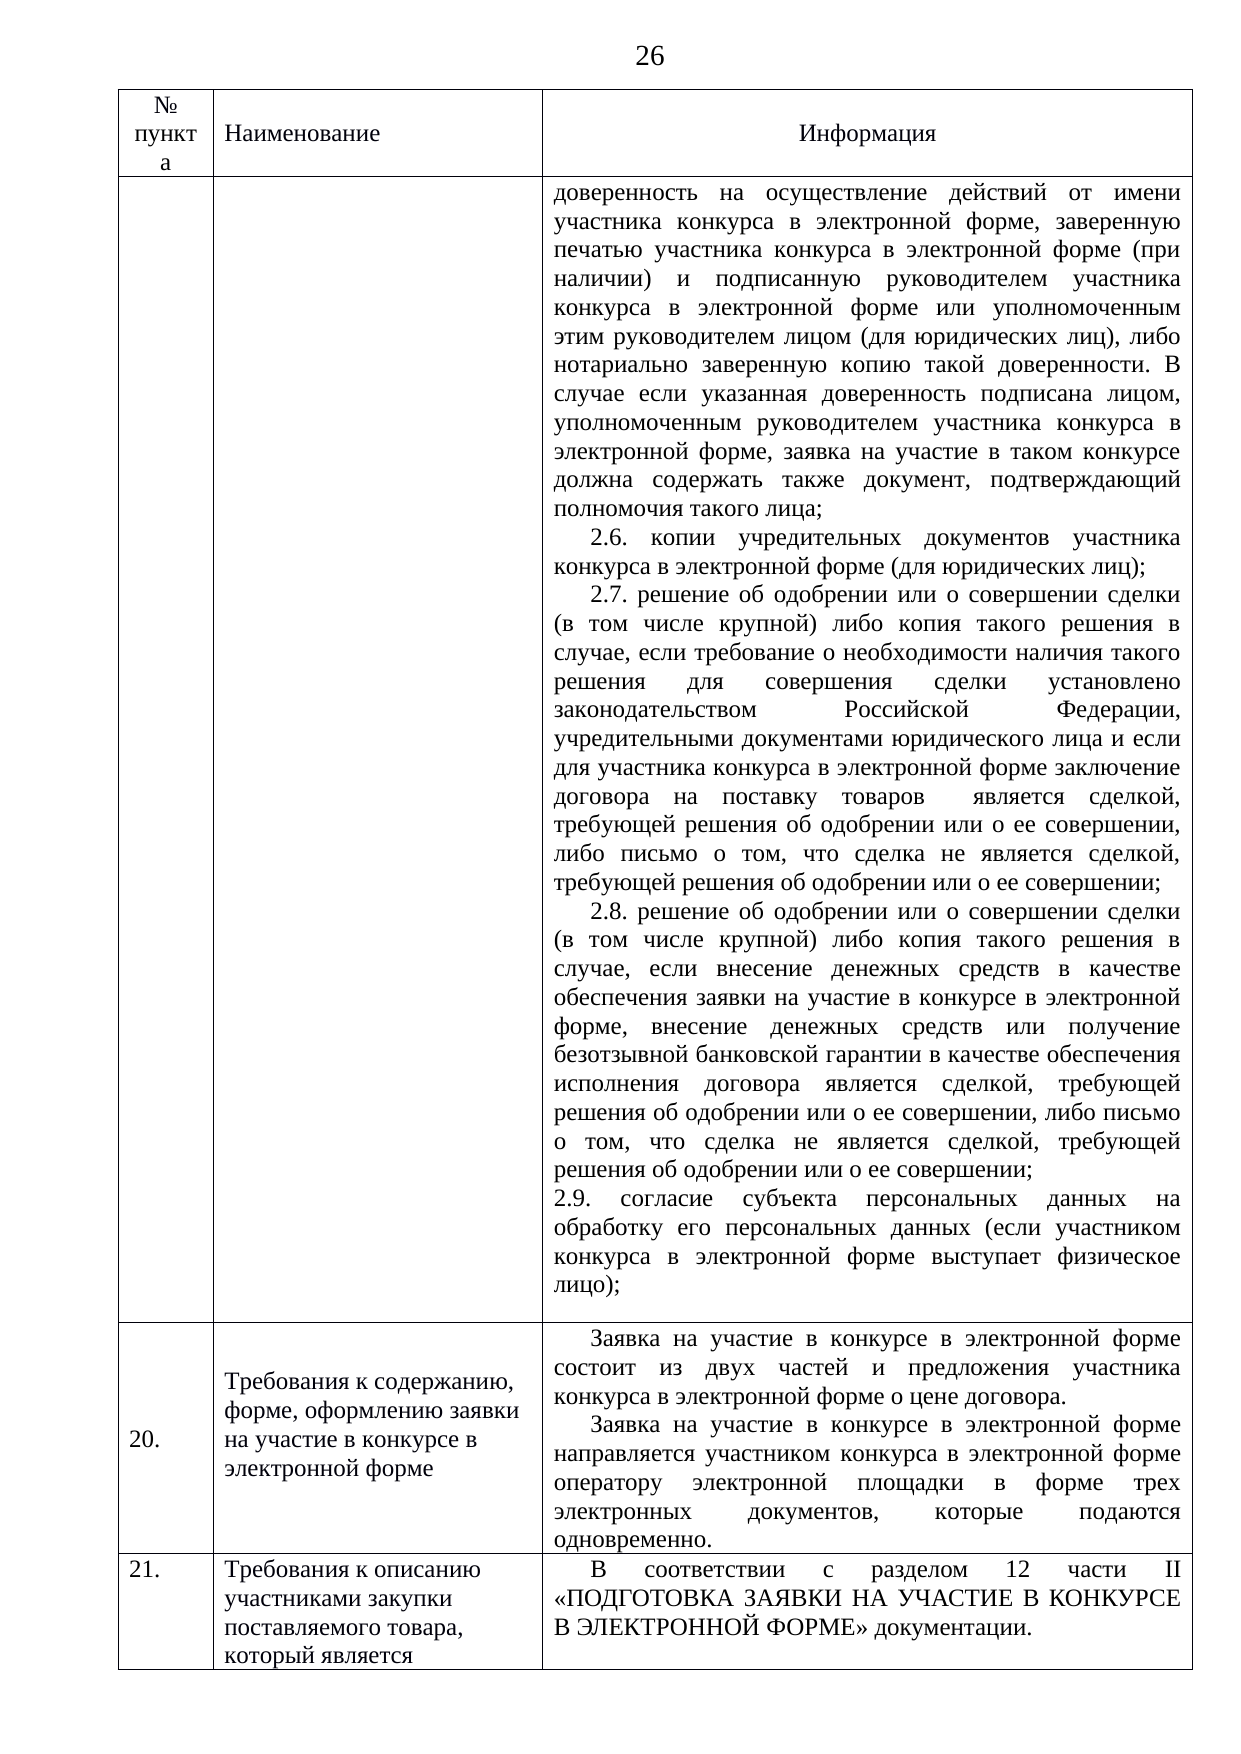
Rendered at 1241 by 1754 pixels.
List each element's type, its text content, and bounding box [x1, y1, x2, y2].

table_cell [214, 1554, 542, 1669]
table_cell Требования к содержанию, форме, оформлению заявки на участие в конкурсе в электронной форме [214, 1323, 542, 1553]
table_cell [543, 177, 1192, 1322]
table_cell Заявка на участие в конкурсе в электронной форме состоит из двух частей и предложения участника конкурса в электронной форме о цене договора. Заявка на участие в конкурсе в электронной форме направляется участником конкурса в электронной форме оператору электронной площадки в форме трех электронных документов, которые подаются одновременно. [543, 1323, 1192, 1553]
table_cell [119, 1554, 213, 1669]
table_cell [119, 1323, 213, 1553]
table_header № пункта [119, 90, 213, 176]
table_header Информация [543, 90, 1192, 176]
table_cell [214, 177, 542, 1322]
table_cell [119, 177, 213, 1322]
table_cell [543, 1554, 1192, 1669]
table_header Наименование [214, 90, 542, 176]
